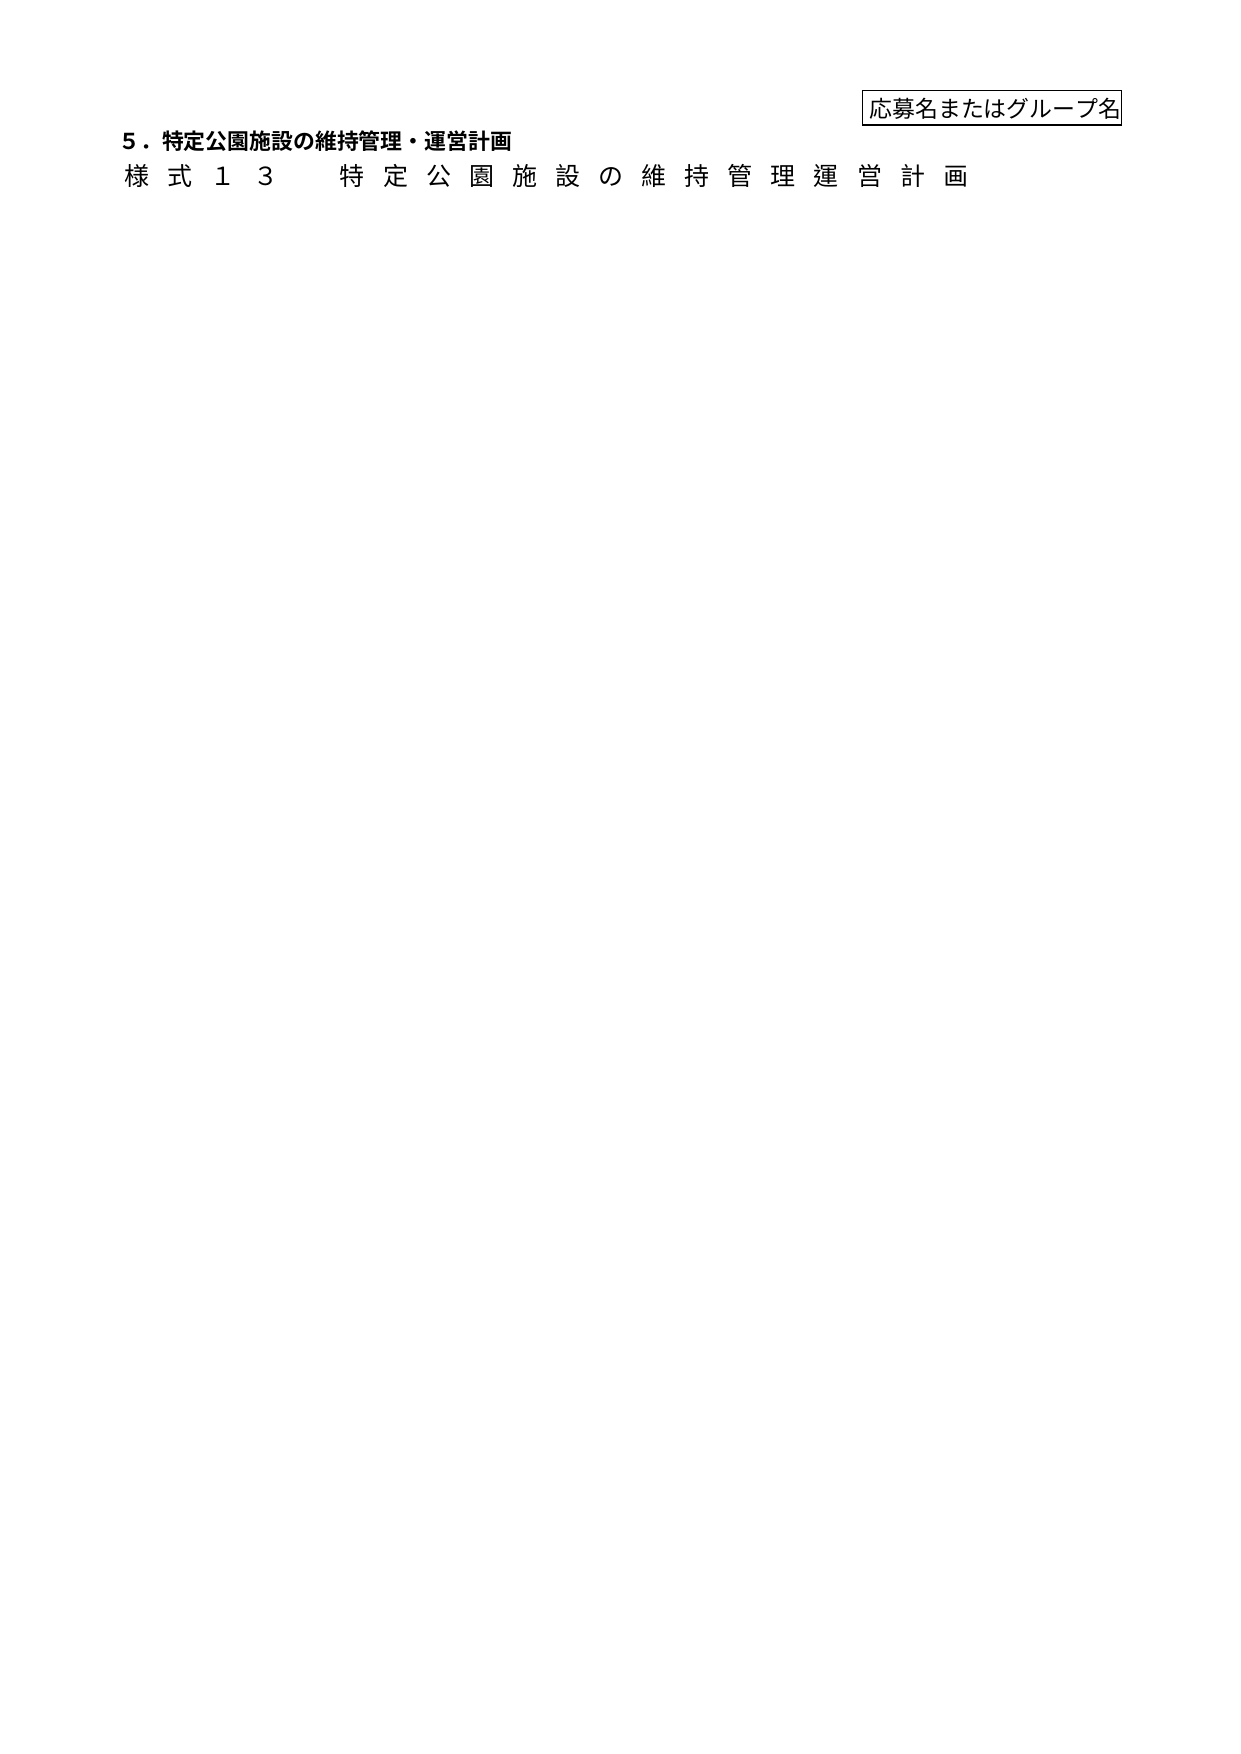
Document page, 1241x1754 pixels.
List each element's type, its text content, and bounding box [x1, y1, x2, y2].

subtitle 様式１３ 特定公園施設の維持管理運営計画 [124, 157, 1116, 194]
